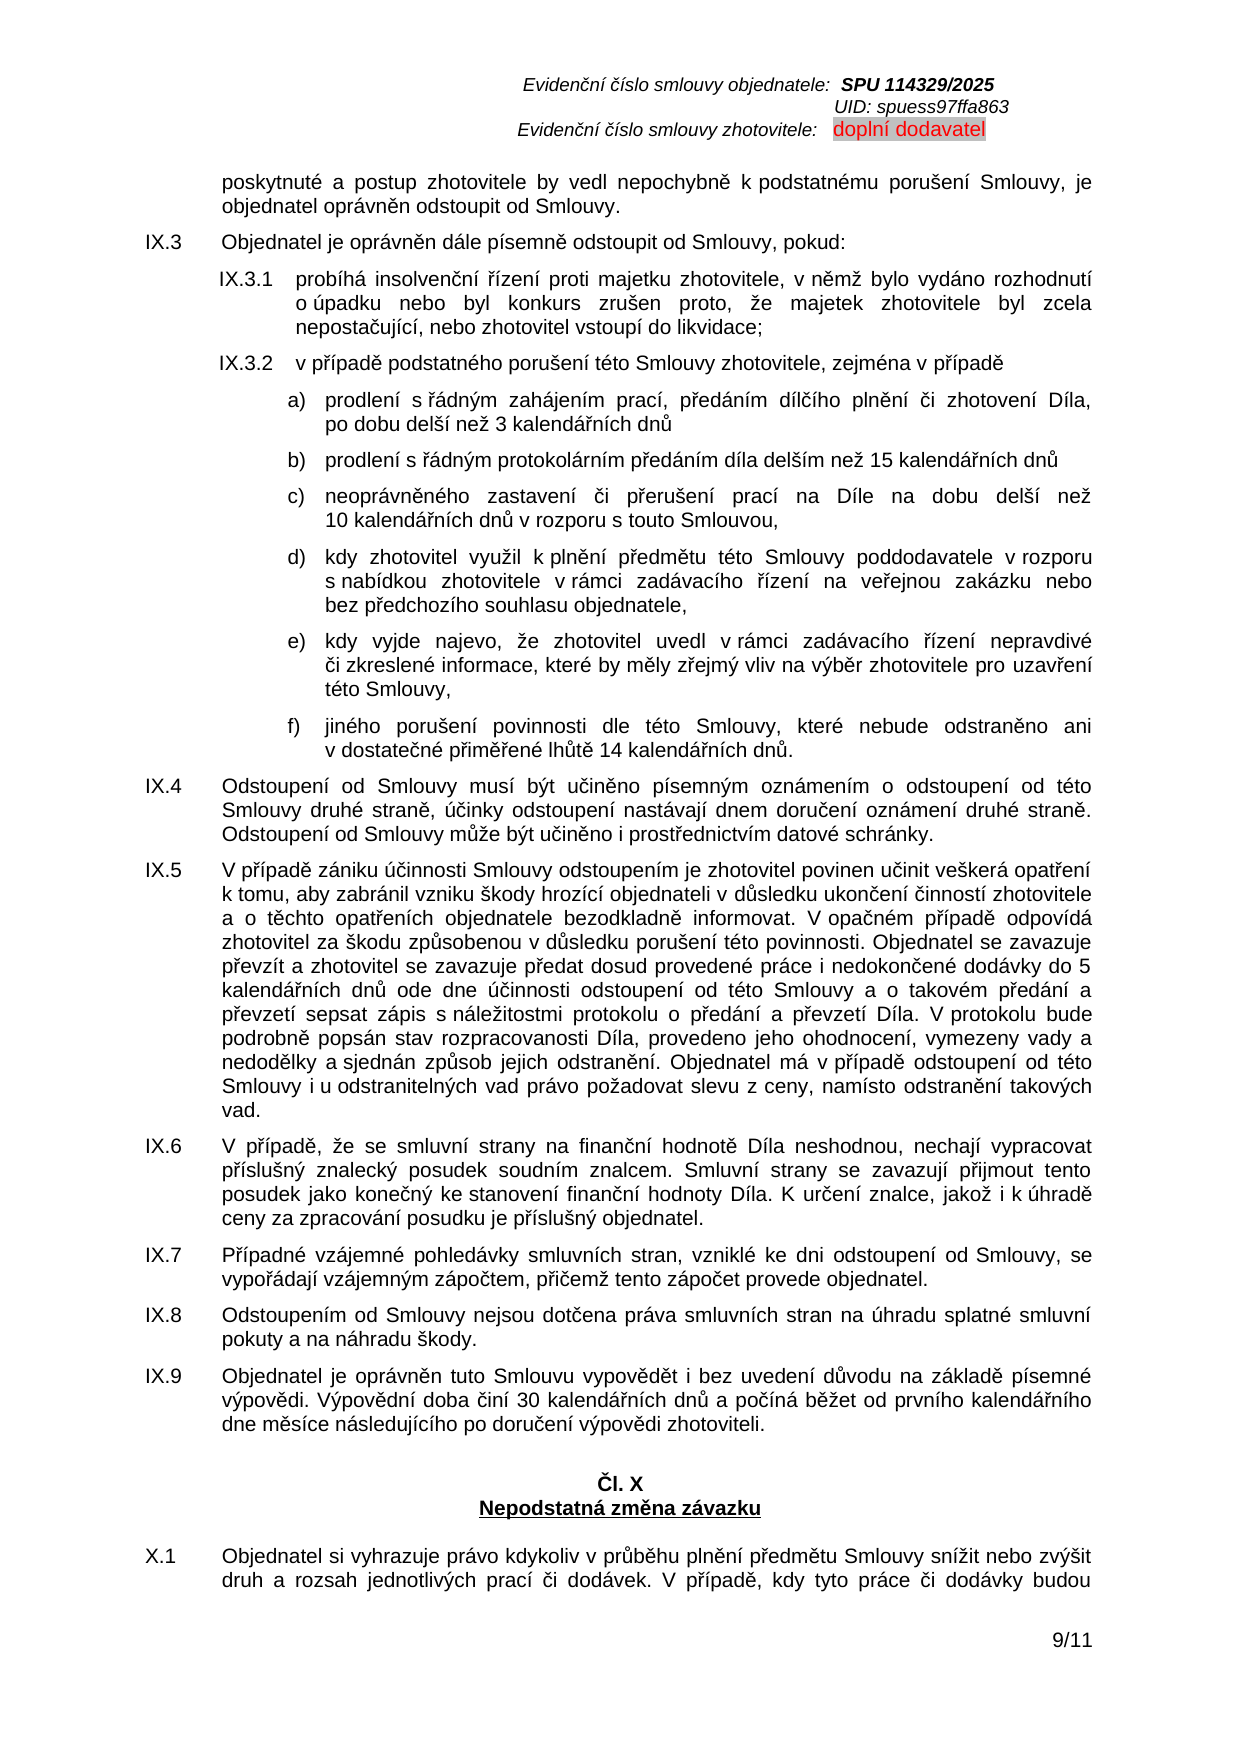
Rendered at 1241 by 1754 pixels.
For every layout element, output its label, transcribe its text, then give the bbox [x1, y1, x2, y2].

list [145, 170, 1092, 218]
list neoprávněného zastavení či přerušení prací na Díle na dobu delší než 10 kalendářních dnů v rozporu s touto Smlouvou, [287, 484, 1092, 532]
list V případě, že se smluvní strany na finanční hodnotě Díla neshodnou, nechají vypracovat příslušný znalecký posudek soudním znalcem. Smluvní strany se zavazují přijmout tento posudek jako konečný ke stanovení finanční hodnoty Díla. K určení znalce, jakož i k úhradě ceny za zpracování posudku je příslušný objednatel. [145, 1134, 1092, 1230]
list prodlení s řádným zahájením prací, předáním dílčího plnění či zhotovení Díla, po dobu delší než 3 kalendářních dnů [287, 387, 1092, 435]
list kdy vyjde najevo, že zhotovitel uvedl v rámci zadávacího řízení nepravdivé či zkreslené informace, které by měly zřejmý vliv na výběr zhotovitele pro uzavření této Smlouvy, [287, 629, 1092, 701]
list V případě zániku účinnosti Smlouvy odstoupením je zhotovitel povinen učinit veškerá opatření k tomu, aby zabránil vzniku škody hrozící objednateli v důsledku ukončení činností zhotovitele a o těchto opatřeních objednatele bezodkladně informovat. V opačném případě odpovídá zhotovitel za škodu způsobenou v důsledku porušení této povinnosti. Objednatel se zavazuje převzít a zhotovitel se zavazuje předat dosud provedené práce i nedokončené dodávky do 5 kalendářních dnů ode dne účinnosti odstoupení od této Smlouvy a o takovém předání a převzetí sepsat zápis s náležitostmi protokolu o předání a převzetí Díla. V protokolu bude podrobně popsán stav rozpracovanosti Díla, provedeno jeho ohodnocení, vymezeny vady a nedodělky a sjednán způsob jejich odstranění. Objednatel má v případě odstoupení od této Smlouvy i u odstranitelných vad právo požadovat slevu z ceny, namísto odstranění takových vad. [145, 858, 1092, 1122]
list Nepodstatná změna závazku [148, 1496, 1092, 1520]
list v případě podstatného porušení této Smlouvy zhotovitele, zejména v případě [219, 351, 1092, 375]
list kdy zhotovitel využil k plnění předmětu této Smlouvy poddodavatele v rozporu s nabídkou zhotovitele v rámci zadávacího řízení na veřejnou zakázku nebo bez předchozího souhlasu objednatele, [287, 545, 1092, 617]
list Objednatel je oprávněn tuto Smlouvu vypovědět i bez uvedení důvodu na základě písemné výpovědi. Výpovědní doba činí 30 kalendářních dnů a počíná běžet od prvního kalendářního dne měsíce následujícího po doručení výpovědi zhotoviteli. [145, 1363, 1092, 1435]
list prodlení s řádným protokolárním předáním díla delším než 15 kalendářních dnů [287, 448, 1092, 472]
list Případné vzájemné pohledávky smluvních stran, vzniklé ke dni odstoupení od Smlouvy, se vypořádají vzájemným zápočtem, přičemž tento zápočet provede objednatel. [145, 1243, 1092, 1291]
list Objednatel je oprávněn dále písemně odstoupit od Smlouvy, pokud: [145, 230, 1092, 254]
list Odstoupením od Smlouvy nejsou dotčena práva smluvních stran na úhradu splatné smluvní pokuty a na náhradu škody. [145, 1303, 1092, 1351]
list Odstoupení od Smlouvy musí být učiněno písemným oznámením o odstoupení od této Smlouvy druhé straně, účinky odstoupení nastávají dnem doručení oznámení druhé straně. Odstoupení od Smlouvy může být učiněno i prostřednictvím datové schránky. [145, 774, 1092, 846]
list probíhá insolvenční řízení proti majetku zhotovitele, v němž bylo vydáno rozhodnutí o úpadku nebo byl konkurs zrušen proto, že majetek zhotovitele byl zcela nepostačující, nebo zhotovitel vstoupí do likvidace; [219, 267, 1092, 338]
list jiného porušení povinnosti dle této Smlouvy, které nebude odstraněno ani v dostatečné přiměřené lhůtě 14 kalendářních dnů. [287, 713, 1092, 761]
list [145, 1544, 1092, 1592]
